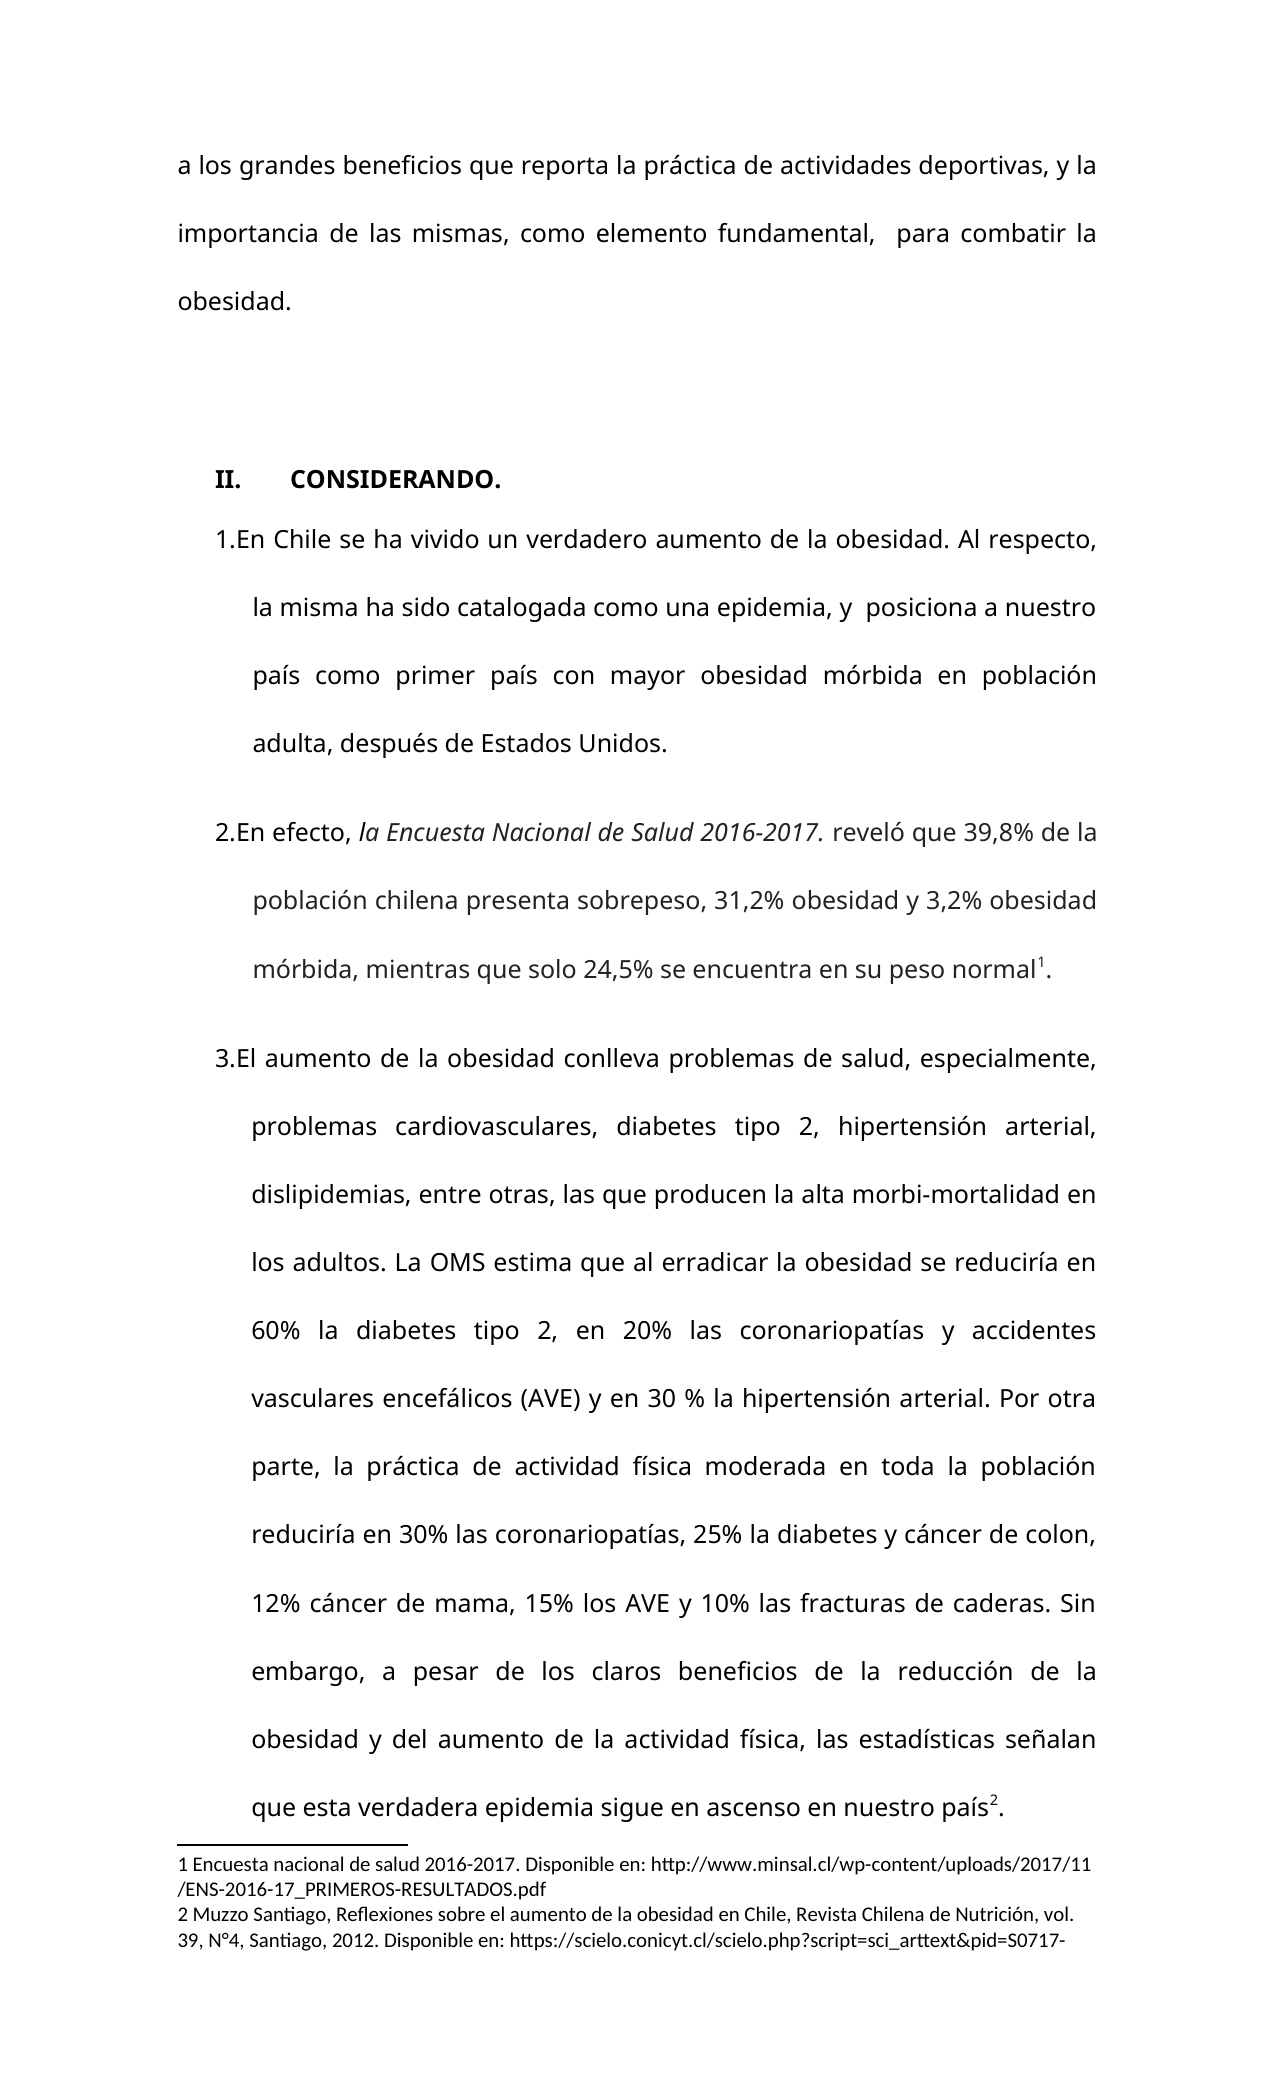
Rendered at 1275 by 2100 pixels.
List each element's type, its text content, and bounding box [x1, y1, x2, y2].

list En efecto, la Encuesta Nacional de Salud 2016-2017. reveló que 39,8% de la población chilena presenta sobrepeso, 31,2% obesidad y 3,2% obesidad mórbida, mientras que solo 24,5% se encuentra en su peso normal. [215, 815, 1098, 985]
list El aumento de la obesidad conlleva problemas de salud, especialmente, problemas cardiovasculares, diabetes tipo 2, hipertensión arterial, dislipidemias, entre otras, las que producen la alta morbi-mortalidad en los adultos. La OMS estima que al erradicar la obesidad se reduciría en 60% la diabetes tipo 2, en 20% las coronariopatías y accidentes vasculares encefálicos (AVE) y en 30 % la hipertensión arterial. Por otra parte, la práctica de actividad física moderada en toda la población reduciría en 30% las coronariopatías, 25% la diabetes y cáncer de colon, 12% cáncer de mama, 15% los AVE y 10% las fracturas de caderas. Sin embargo, a pesar de los claros beneficios de la reducción de la obesidad y del aumento de la actividad física, las estadísticas señalan que esta verdadera epidemia sigue en ascenso en nuestro país. [215, 1040, 1098, 1824]
list En Chile se ha vivido un verdadero aumento de la obesidad. Al respecto, la misma ha sido catalogada como una epidemia, y posiciona a nuestro país como primer país con mayor obesidad mórbida en población adulta, después de Estados Unidos. [215, 522, 1098, 760]
list CONSIDERANDO. [215, 462, 1098, 496]
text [177, 148, 1098, 318]
